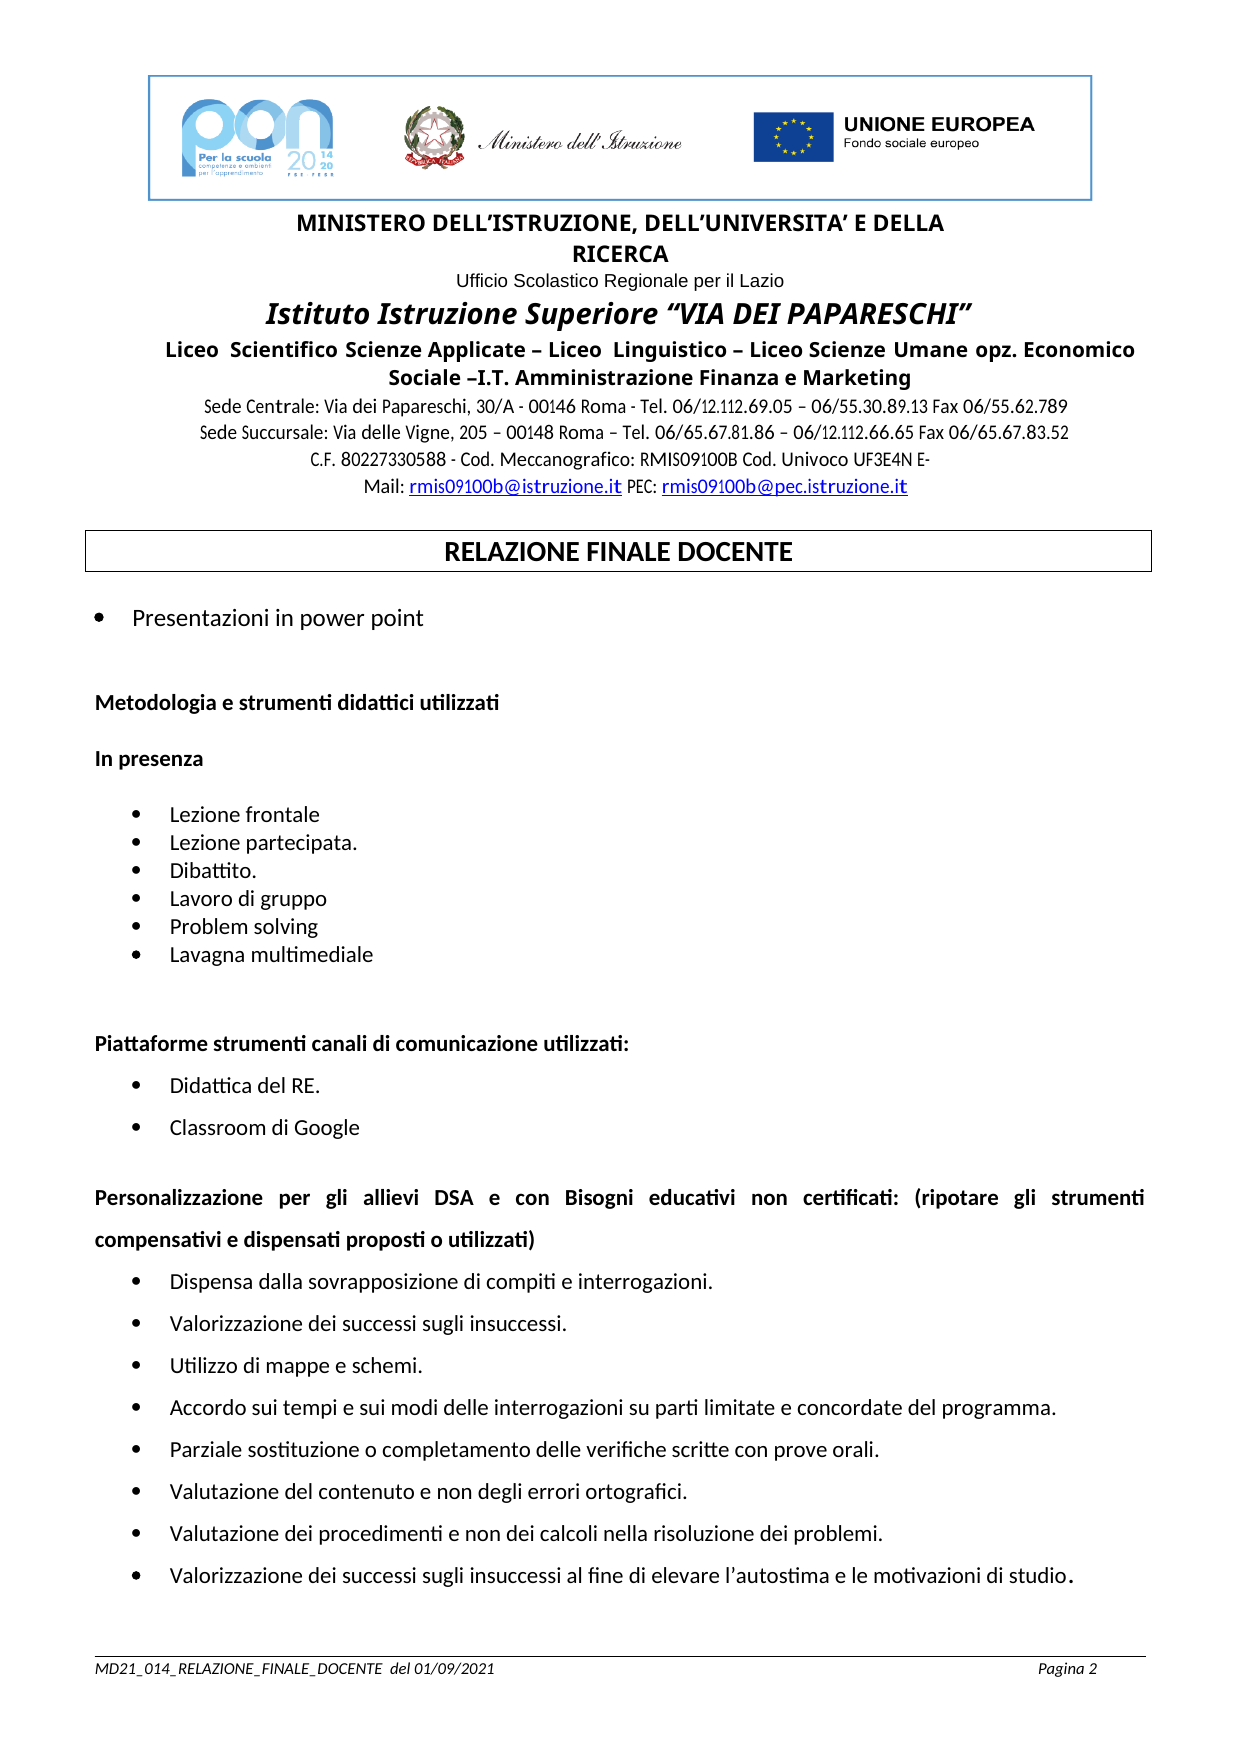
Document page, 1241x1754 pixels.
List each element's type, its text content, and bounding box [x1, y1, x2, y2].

text Personalizzazione per gli allievi DSA e con Bisogni educativi non certificati: (ripotare gli strumenti compensativi e dispensati proposti o utilizzati) [94, 1183, 1146, 1253]
list Presentazioni in power point [94, 602, 1146, 632]
list Lavoro di gruppo [132, 884, 1146, 912]
list Dibattito. [132, 856, 1146, 884]
list Valutazione del contenuto e non degli errori ortografici. [132, 1477, 1146, 1505]
list Utilizzo di mappe e schemi. [132, 1351, 1146, 1379]
list Valutazione dei procedimenti e non dei calcoli nella risoluzione dei problemi. [132, 1519, 1146, 1547]
list Dispensa dalla sovrapposizione di compiti e interrogazioni. [132, 1267, 1146, 1295]
list Lavagna multimediale [132, 940, 1146, 968]
text In presenza [94, 744, 1146, 772]
list Accordo sui tempi e sui modi delle interrogazioni su parti limitate e concordate del programma. [132, 1393, 1146, 1421]
list Valorizzazione dei successi sugli insuccessi. [132, 1309, 1146, 1337]
text Piattaforme strumenti canali di comunicazione utilizzati: [94, 1029, 1146, 1057]
picture [147, 75, 1093, 201]
list Parziale sostituzione o completamento delle verifiche scritte con prove orali. [132, 1435, 1146, 1463]
list Didattica del RE. [132, 1071, 1146, 1099]
list Lezione frontale [132, 800, 1146, 828]
list Problem solving [132, 912, 1146, 940]
list Classroom di Google [132, 1113, 1146, 1141]
text Metodologia e strumenti didattici utilizzati [94, 688, 1146, 716]
list Valorizzazione dei successi sugli insuccessi al fine di elevare l’autostima e le motivazioni di studio. [132, 1561, 1146, 1589]
list Lezione partecipata. [132, 828, 1146, 856]
